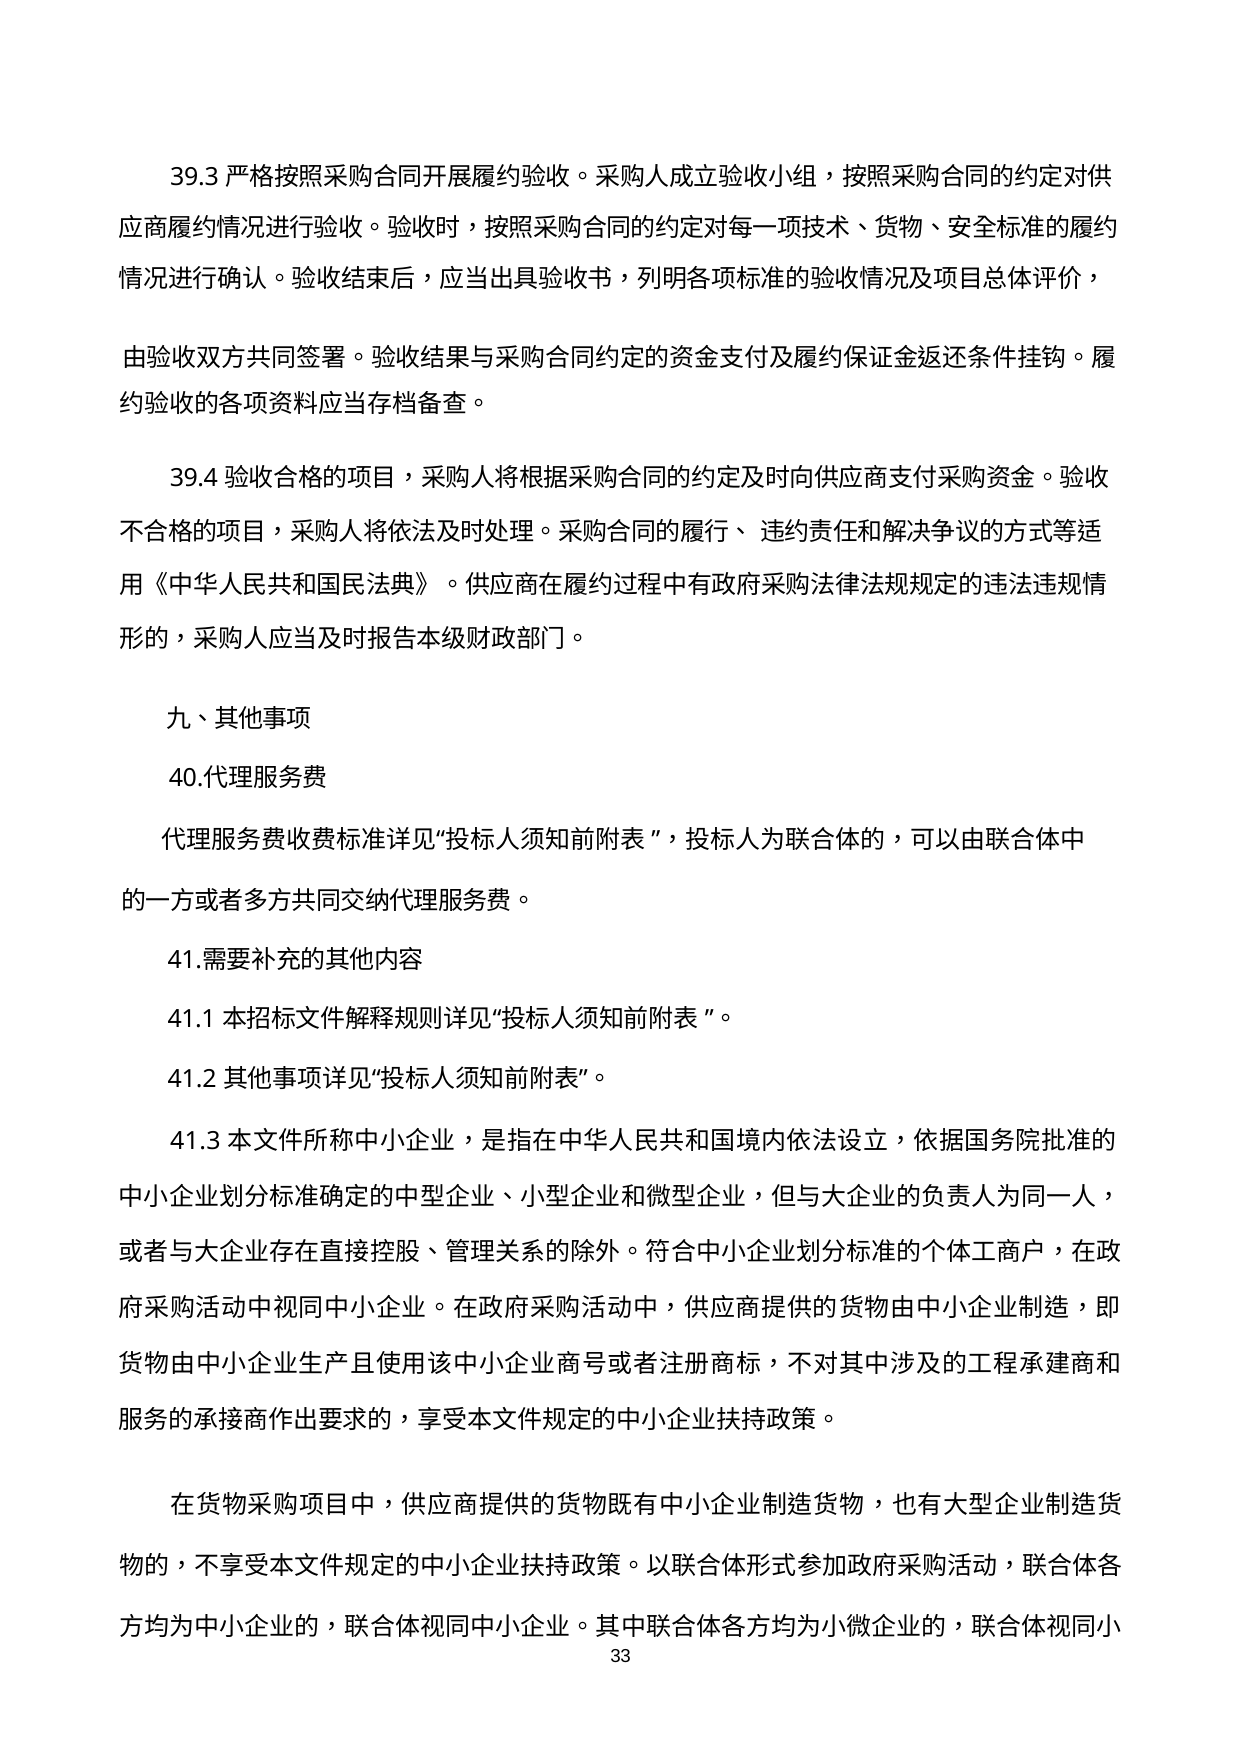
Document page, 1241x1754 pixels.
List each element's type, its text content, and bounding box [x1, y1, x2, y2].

text 41.需要补充的其他内容 [167, 943, 1122, 974]
text 39.4 验收合格的项目，采购人将根据采购合同的约定及时向供应商支付采购资金。验收 不合格的项目，采购人将依法及时处理。采购合同的履行、 违约责任和解决争议的方式等适 用《中华人民共和国民法典》。供应商在履约过程中有政府采购法律法规规定的违法违规情 形的，采购人应当及时报告本级财政部门。 [119, 460, 1114, 654]
text 41.3 本文件所称中小企业，是指在中华人民共和国境内依法设立，依据国务院批准的 中小企业划分标准确定的中型企业、小型企业和微型企业，但与大企业的负责人为同一人， 或者与大企业存在直接控股、管理关系的除外。符合中小企业划分标准的个体工商户，在政 府采购活动中视同中小企业。在政府采购活动中，供应商提供的货物由中小企业制造，即 货物由中小企业生产且使用该中小企业商号或者注册商标，不对其中涉及的工程承建商和 服务的承接商作出要求的，享受本文件规定的中小企业扶持政策。 [119, 1122, 1122, 1436]
text 41.1 本招标文件解释规则详见“投标人须知前附表 ”。 [167, 1003, 1122, 1034]
text 代理服务费收费标准详见“投标人须知前附表 ”，投标人为联合体的，可以由联合体中 的一方或者多方共同交纳代理服务费。 [121, 822, 1116, 917]
text 由验收双方共同签署。验收结果与采购合同约定的资金支付及履约保证金返还条件挂钩。履 约验收的各项资料应当存档备查。 [119, 340, 1116, 420]
text 39.3 严格按照采购合同开展履约验收。采购人成立验收小组，按照采购合同的约定对供 应商履约情况进行验收。验收时，按照采购合同的约定对每一项技术、货物、安全标准的履约 情况进行确认。验收结束后，应当出具验收书，列明各项标准的验收情况及项目总体评价， [119, 158, 1120, 294]
text 九、其他事项 [166, 702, 1122, 733]
text 在货物采购项目中，供应商提供的货物既有中小企业制造货物，也有大型企业制造货 物的，不享受本文件规定的中小企业扶持政策。以联合体形式参加政府采购活动，联合体各 方均为中小企业的，联合体视同中小企业。其中联合体各方均为小微企业的，联合体视同小 [119, 1486, 1122, 1642]
text 40.代理服务费 [168, 762, 1122, 793]
text 41.2 其他事项详见“投标人须知前附表”。 [167, 1062, 1122, 1093]
